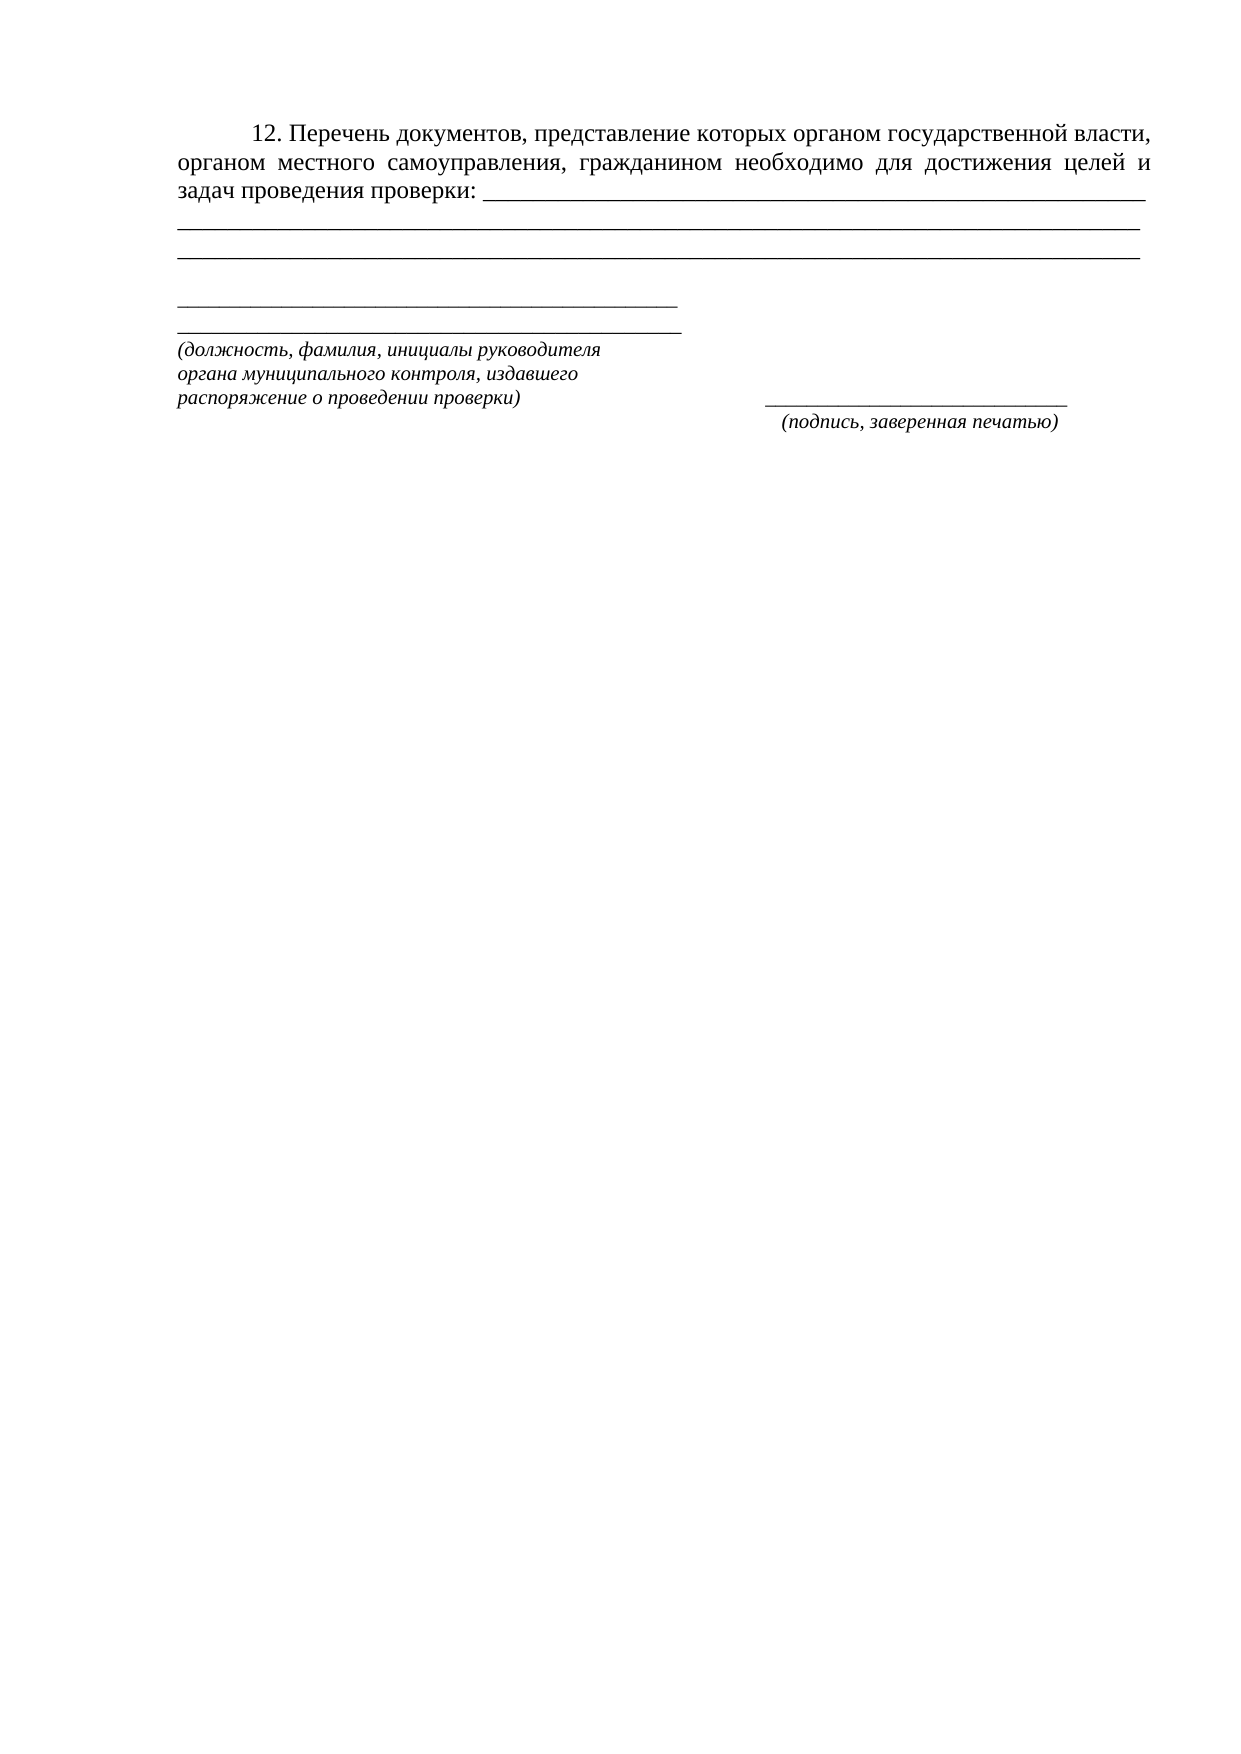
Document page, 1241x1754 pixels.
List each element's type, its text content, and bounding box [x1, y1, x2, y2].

text 12. Перечень документов, представление которых органом государственной власти, органом местного самоуправления, гражданином необходимо для достижения целей и задач проведения проверки: _____________________________________________________ [177, 118, 1152, 204]
text ____________________________________________ [177, 311, 1152, 337]
text _____________________________________________________________________________ [177, 204, 1152, 233]
text органа муниципального контроля, издавшего [177, 361, 1152, 385]
text ________________________________________________ [177, 286, 1152, 310]
text (подпись, заверенная печатью) [177, 409, 1152, 433]
text (должность, фамилия, инициалы руководителя [177, 337, 1152, 361]
text распоряжение о проведении проверки) _____________________________ [177, 385, 1152, 409]
text _____________________________________________________________________________ [177, 233, 1152, 262]
